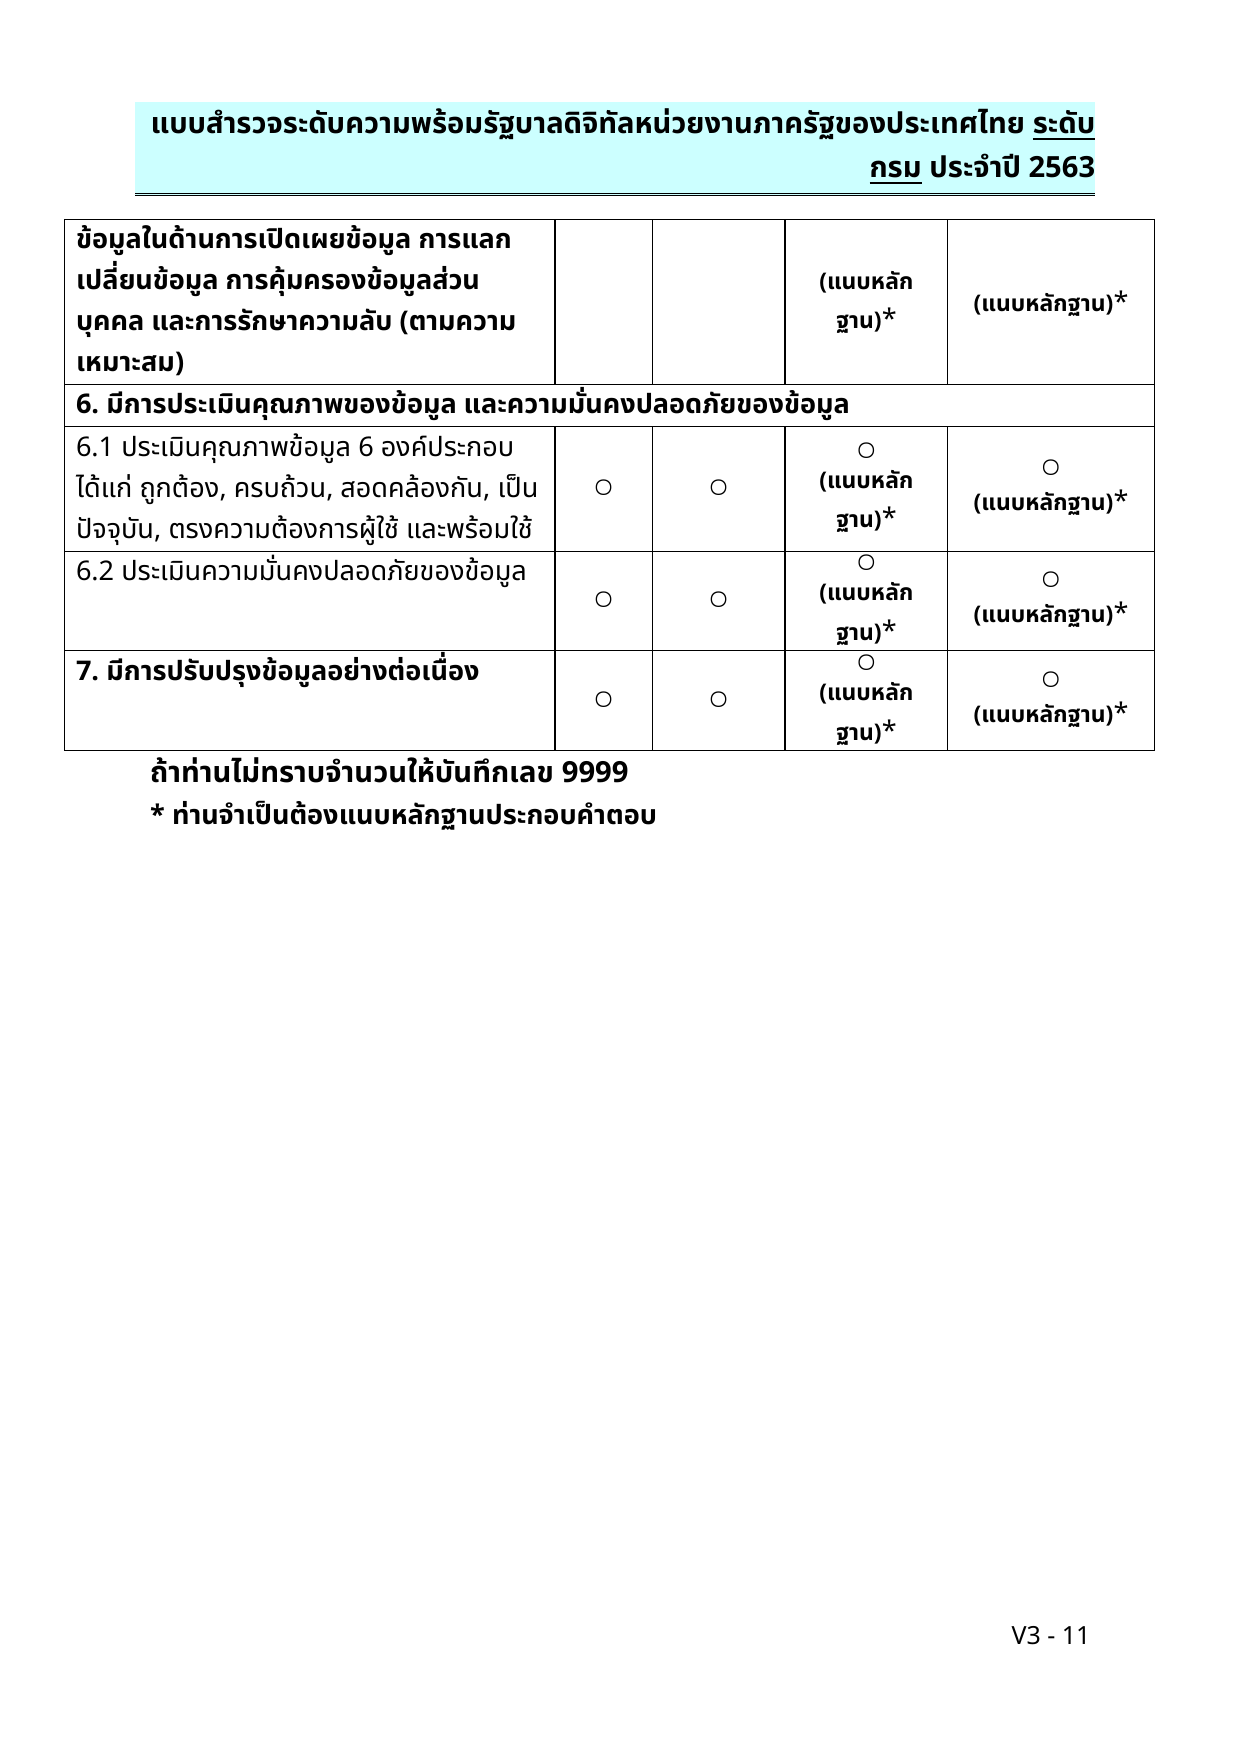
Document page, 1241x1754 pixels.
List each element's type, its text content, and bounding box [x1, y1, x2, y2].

table_cell [653, 651, 784, 750]
table_cell [653, 427, 784, 551]
table_cell (แนบหลักฐาน)* [786, 220, 947, 384]
text * ท่านจำเป็นต้องแนบหลักฐานประกอบคำตอบ [150, 796, 1090, 837]
table_cell [653, 552, 784, 650]
text ถ้าท่านไม่ทราบจำนวนให้บันทึกเลข 9999 [150, 751, 1090, 796]
table_cell (แนบหลักฐาน)* [948, 552, 1154, 650]
table_cell [556, 427, 652, 551]
table_cell (แนบหลักฐาน)* [786, 552, 947, 650]
table_cell (แนบหลักฐาน)* [948, 427, 1154, 551]
table_cell (แนบหลักฐาน)* [948, 220, 1154, 384]
table_cell (แนบหลักฐาน)* [948, 651, 1154, 750]
table_cell (แนบหลักฐาน)* [786, 427, 947, 551]
table_cell [556, 220, 652, 384]
table_cell [556, 651, 652, 750]
table_cell 7. มีการปรับปรุงข้อมูลอย่างต่อเนื่อง [65, 651, 554, 750]
table_cell 6. มีการประเมินคุณภาพของข้อมูล และความมั่นคงปลอดภัยของข้อมูล [65, 385, 1154, 426]
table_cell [65, 220, 554, 384]
table_cell 6.2 ประเมินความมั่นคงปลอดภัยของข้อมูล [65, 552, 554, 650]
table_cell (แนบหลักฐาน)* [786, 651, 947, 750]
table_cell [556, 552, 652, 650]
table_cell [653, 220, 784, 384]
table_cell 6.1 ประเมินคุณภาพข้อมูล 6 องค์ประกอบ ได้แก่ ถูกต้อง, ครบถ้วน, สอดคล้องกัน, เป็นปัจจุบัน, ตรงความต้องการผู้ใช้ และพร้อมใช้ [65, 427, 554, 551]
